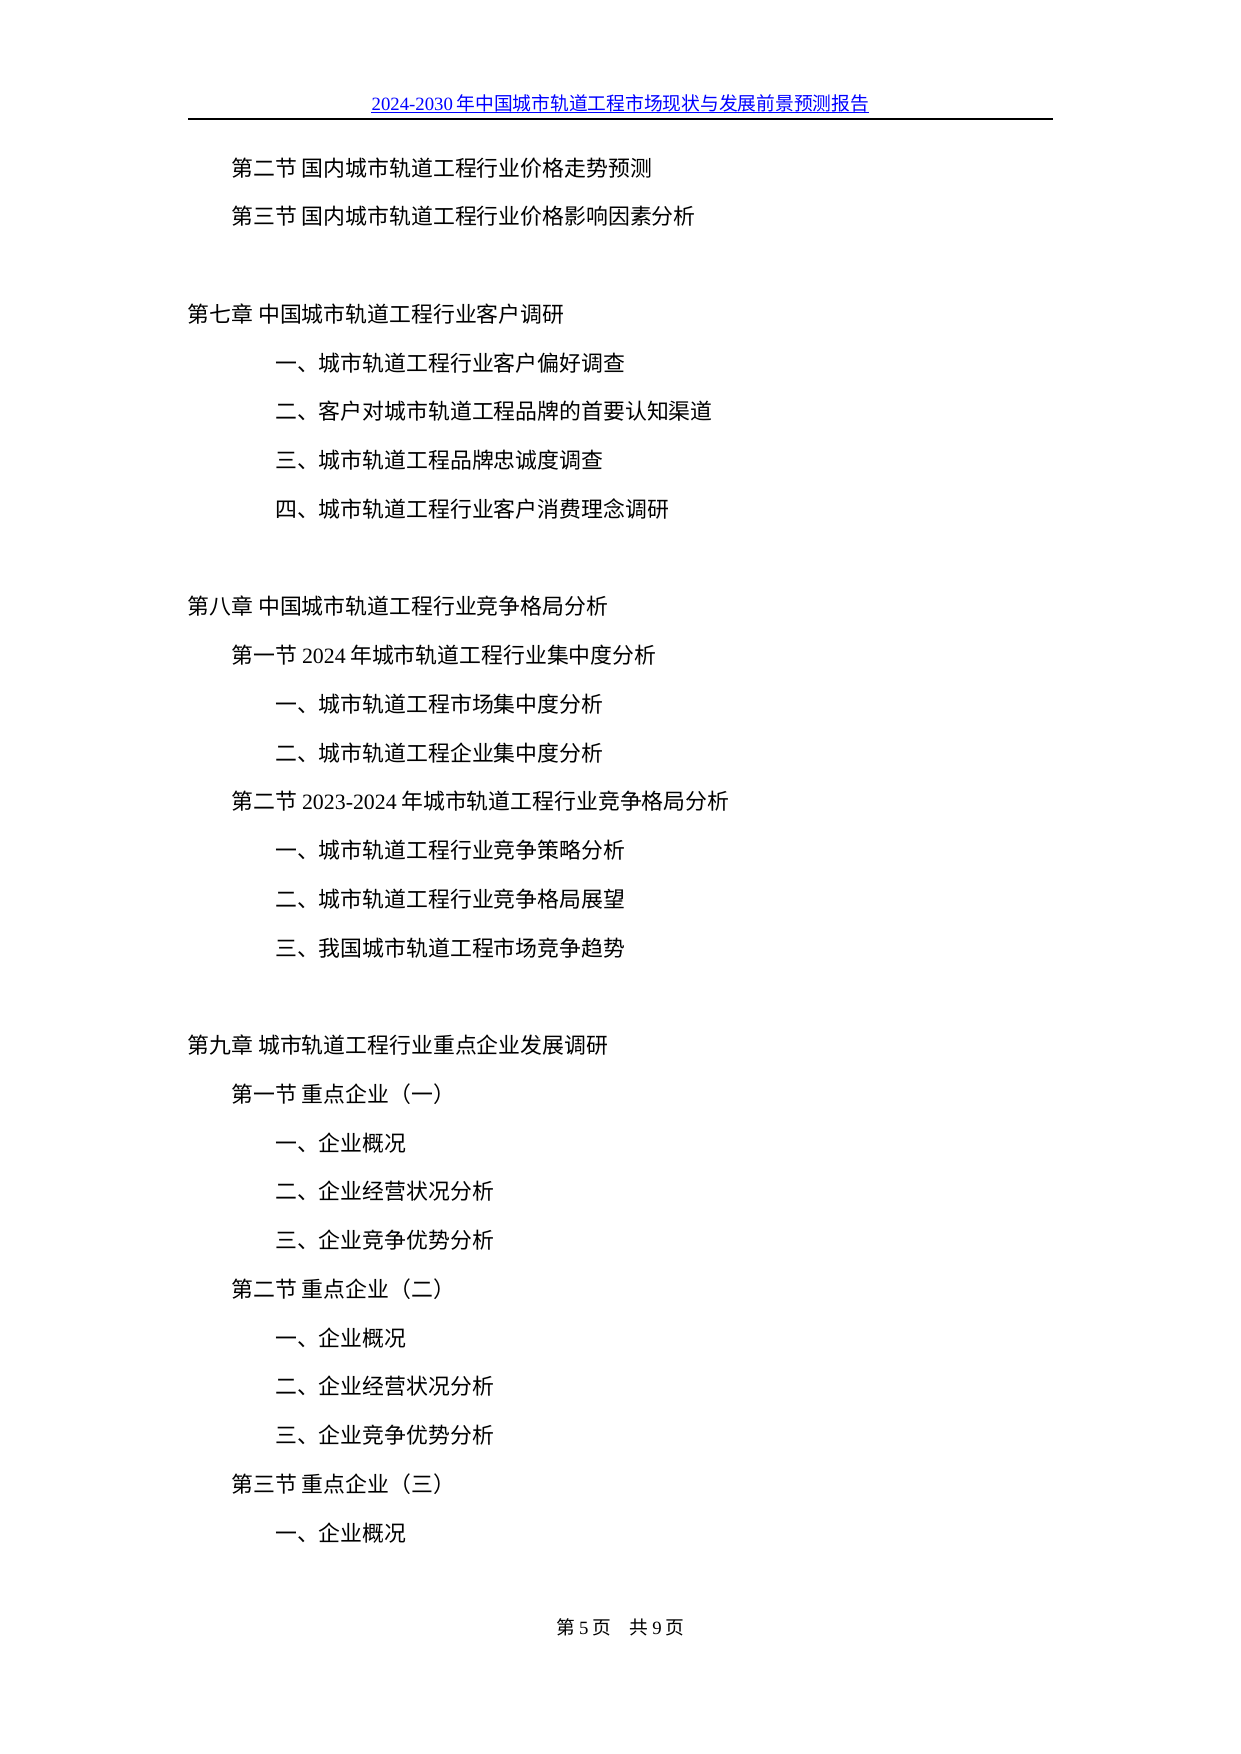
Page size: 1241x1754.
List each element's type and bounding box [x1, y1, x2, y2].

text [187, 150, 1053, 1548]
